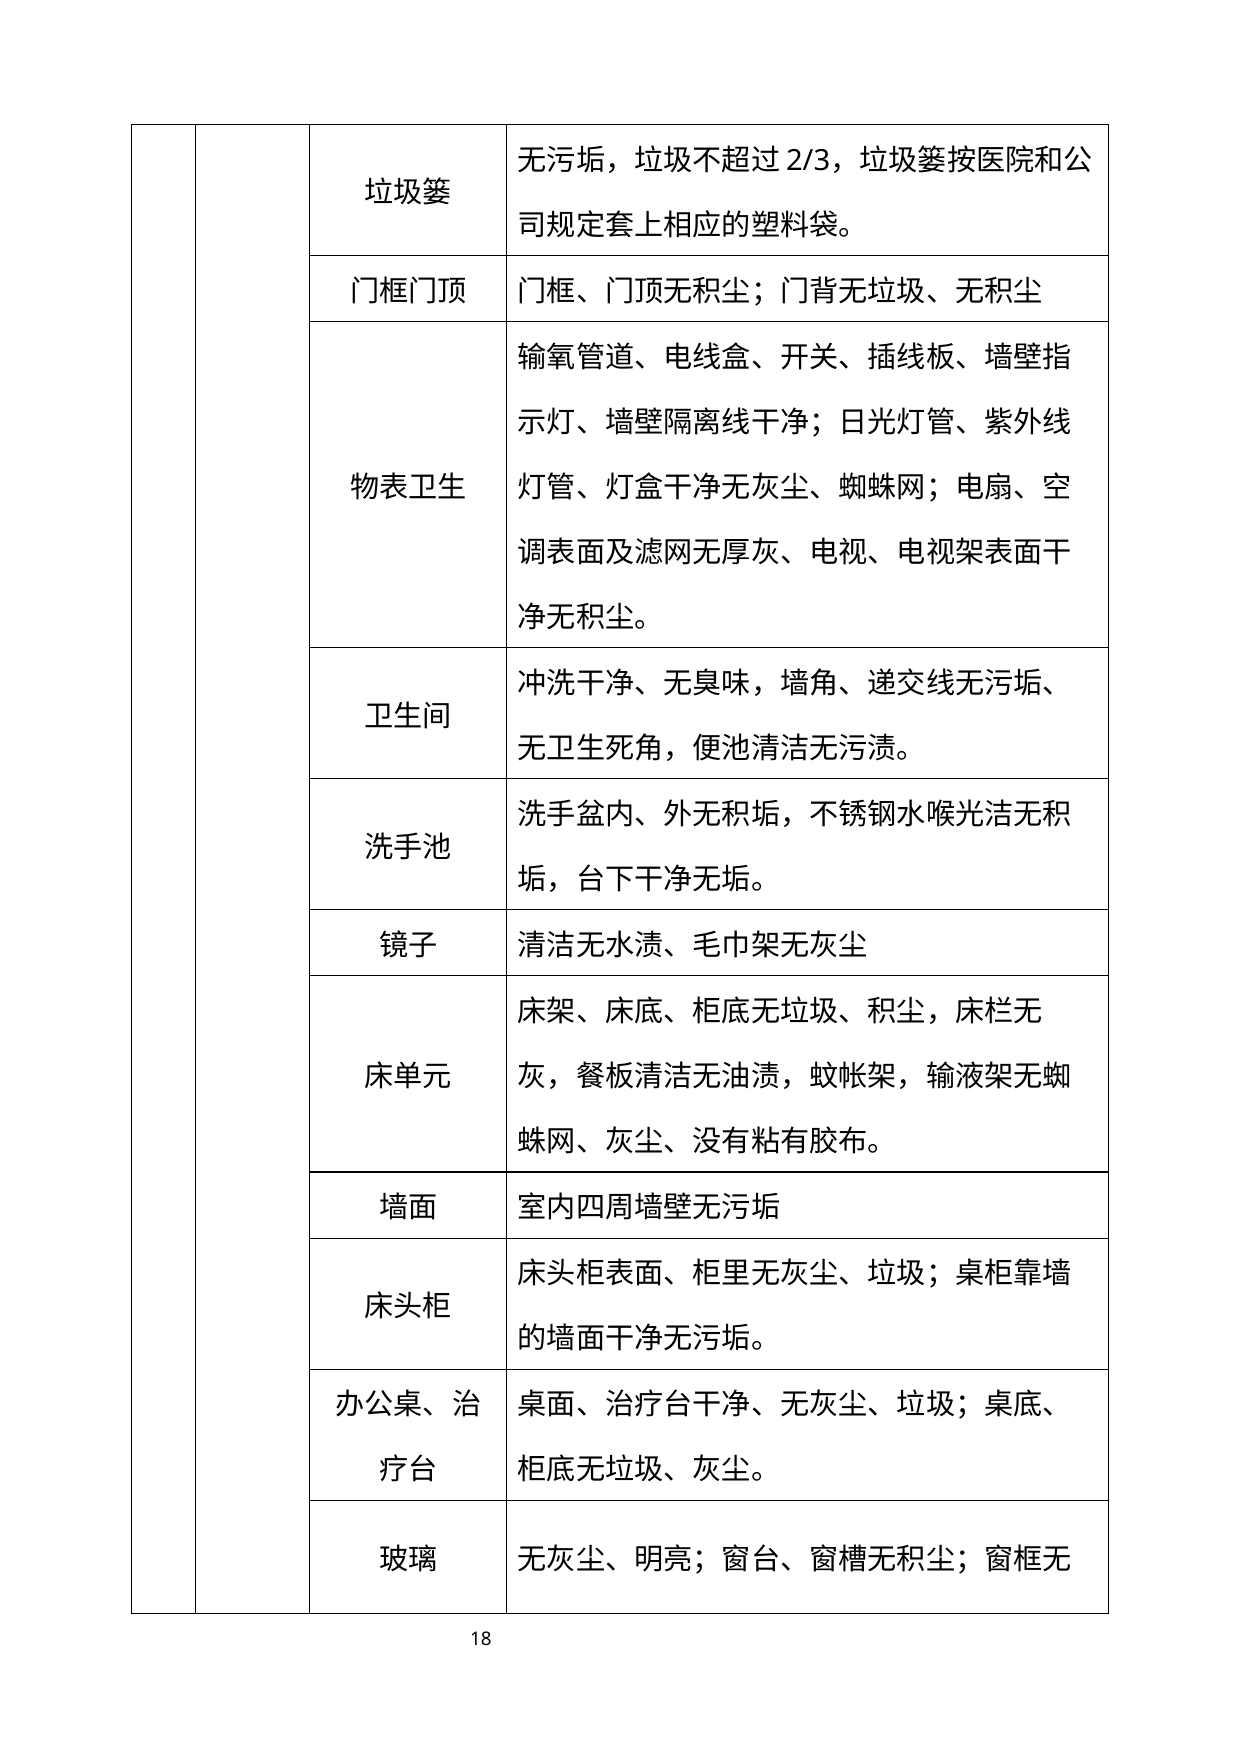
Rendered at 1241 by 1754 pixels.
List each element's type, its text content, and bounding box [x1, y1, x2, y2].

table_cell 床头柜表面、柜里无灰尘、垃圾；桌柜靠墙的墙面干净无污垢。 [507, 1239, 1108, 1368]
table_cell 床架、床底、柜底无垃圾、积尘，床栏无灰，餐板清洁无油渍，蚊帐架，输液架无蜘蛛网、灰尘、没有粘有胶布。 [507, 976, 1108, 1171]
table_cell 桌面、治疗台干净、无灰尘、垃圾；桌底、柜底无垃圾、灰尘。 [507, 1370, 1108, 1499]
table_cell 办公桌、治疗台 [310, 1370, 506, 1499]
table_cell 清洁无水渍、毛巾架无灰尘 [507, 910, 1108, 975]
table_cell 物表卫生 [310, 322, 506, 647]
table_cell 洗手池 [310, 779, 506, 909]
table_cell 洗手盆内、外无积垢，不锈钢水喉光洁无积垢，台下干净无垢。 [507, 779, 1108, 909]
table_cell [507, 1501, 1108, 1612]
table_cell 墙面 [310, 1173, 506, 1237]
table_cell 无污垢，垃圾不超过2/3，垃圾篓按医院和公司规定套上相应的塑料袋。 [507, 125, 1108, 255]
table_cell 室内四周墙壁无污垢 [507, 1173, 1108, 1237]
table_cell 卫生间 [310, 648, 506, 778]
table_cell 镜子 [310, 910, 506, 975]
table_cell 输氧管道、电线盒、开关、插线板、墙壁指示灯、墙壁隔离线干净；日光灯管、紫外线灯管、灯盒干净无灰尘、蜘蛛网；电扇、空调表面及滤网无厚灰、电视、电视架表面干净无积尘。 [507, 322, 1108, 647]
table_cell 床头柜 [310, 1239, 506, 1368]
table_cell 垃圾篓 [310, 125, 506, 255]
table_cell 冲洗干净、无臭味，墙角、递交线无污垢、无卫生死角，便池清洁无污渍。 [507, 648, 1108, 778]
table_cell 床单元 [310, 976, 506, 1171]
table_cell 门框门顶 [310, 256, 506, 321]
table_cell 玻璃 [310, 1501, 506, 1612]
table_cell 门框、门顶无积尘；门背无垃圾、无积尘 [507, 256, 1108, 321]
